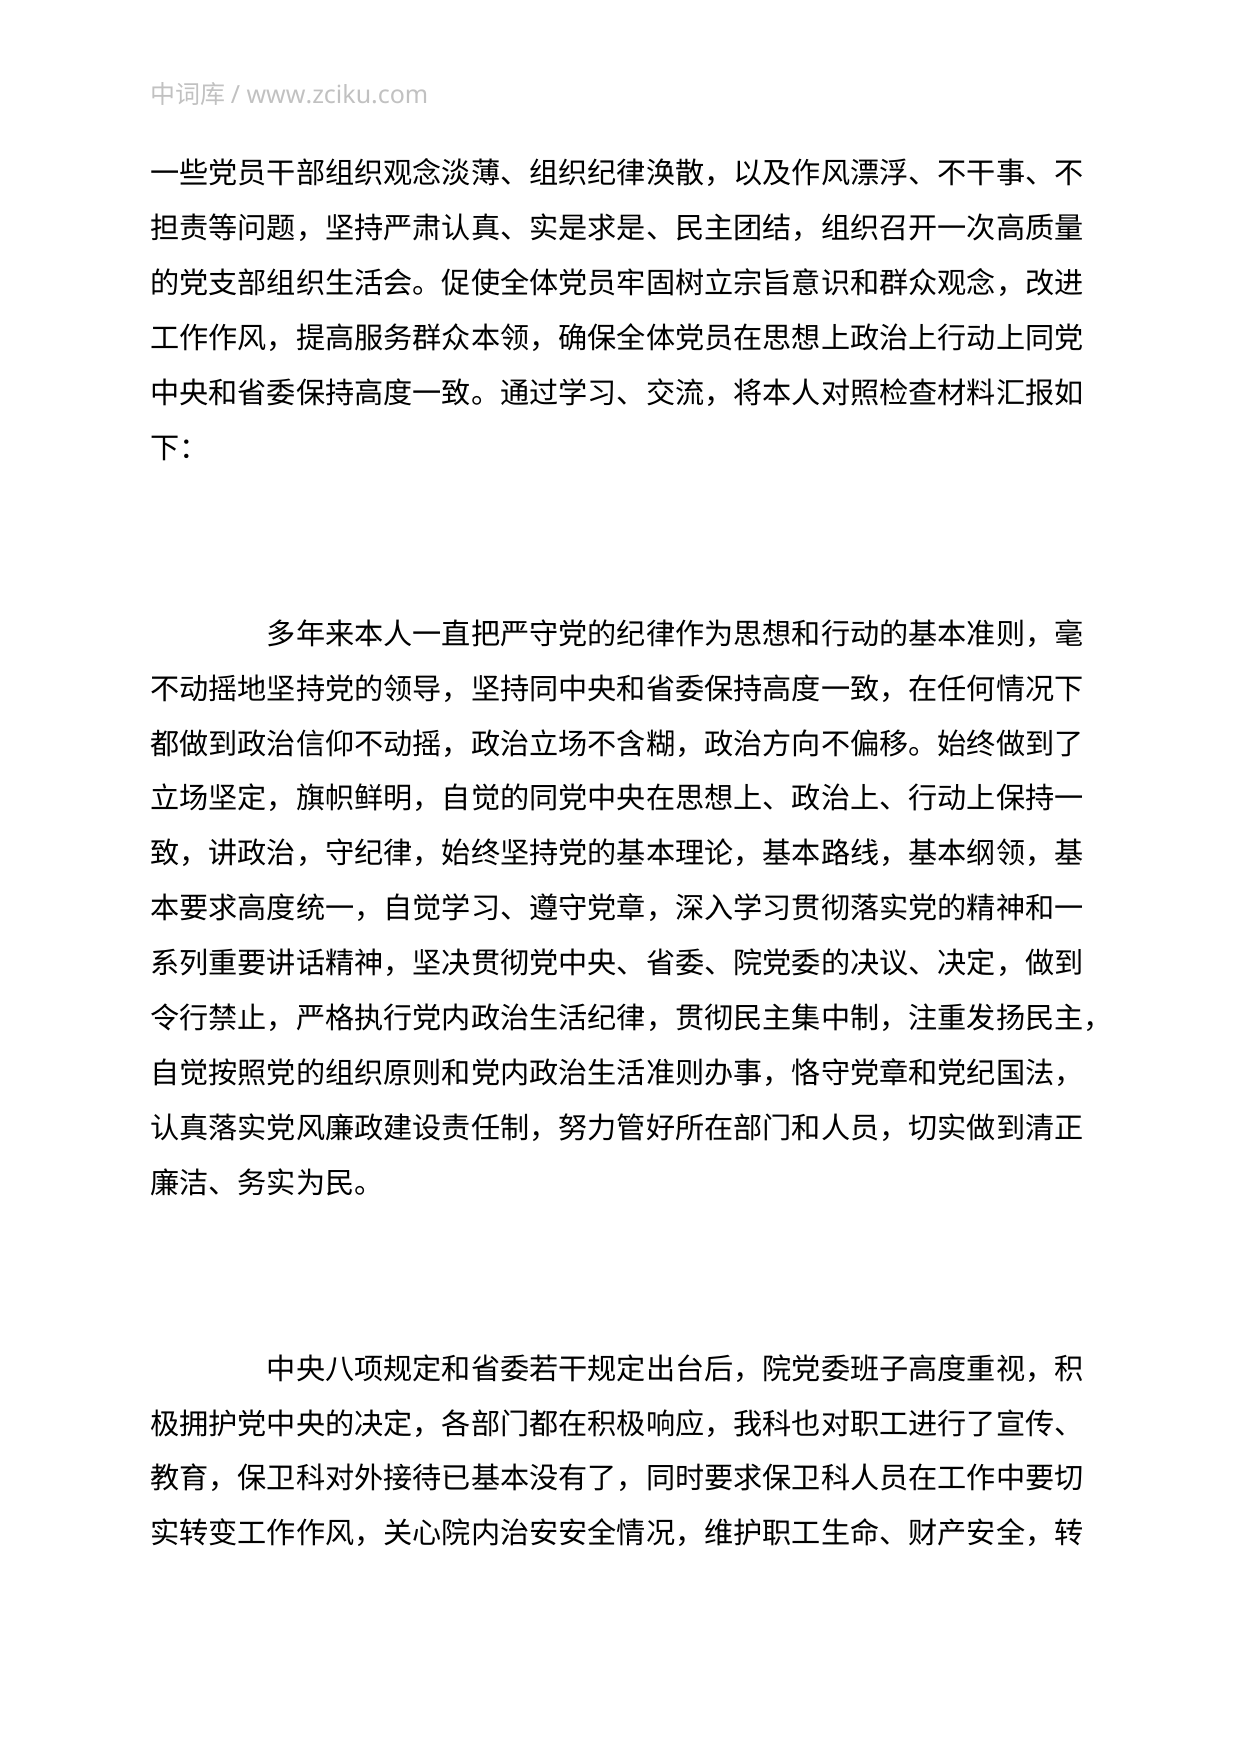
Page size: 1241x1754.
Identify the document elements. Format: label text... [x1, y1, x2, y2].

text 多年来本人一直把严守党的纪律作为思想和行动的基本准则，毫不动摇地坚持党的领导，坚持同中央和省委保持高度一致，在任何情况下都做到政治信仰不动摇，政治立场不含糊，政治方向不偏移。始终做到了立场坚定，旗帜鲜明，自觉的同党中央在思想上、政治上、行动上保持一致，讲政治，守纪律，始终坚持党的基本理论，基本路线，基本纲领，基本要求高度统一，自觉学习、遵守党章，深入学习贯彻落实党的精神和一系列重要讲话精神，坚决贯彻党中央、省委、院党委的决议、决定，做到令行禁止，严格执行党内政治生活纪律，贯彻民主集中制，注重发扬民主，自觉按照党的组织原则和党内政治生活准则办事，恪守党章和党纪国法，认真落实党风廉政建设责任制，努力管好所在部门和人员，切实做到清正廉洁、务实为民。 [150, 610, 1090, 1202]
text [150, 1345, 1090, 1552]
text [150, 150, 1090, 467]
